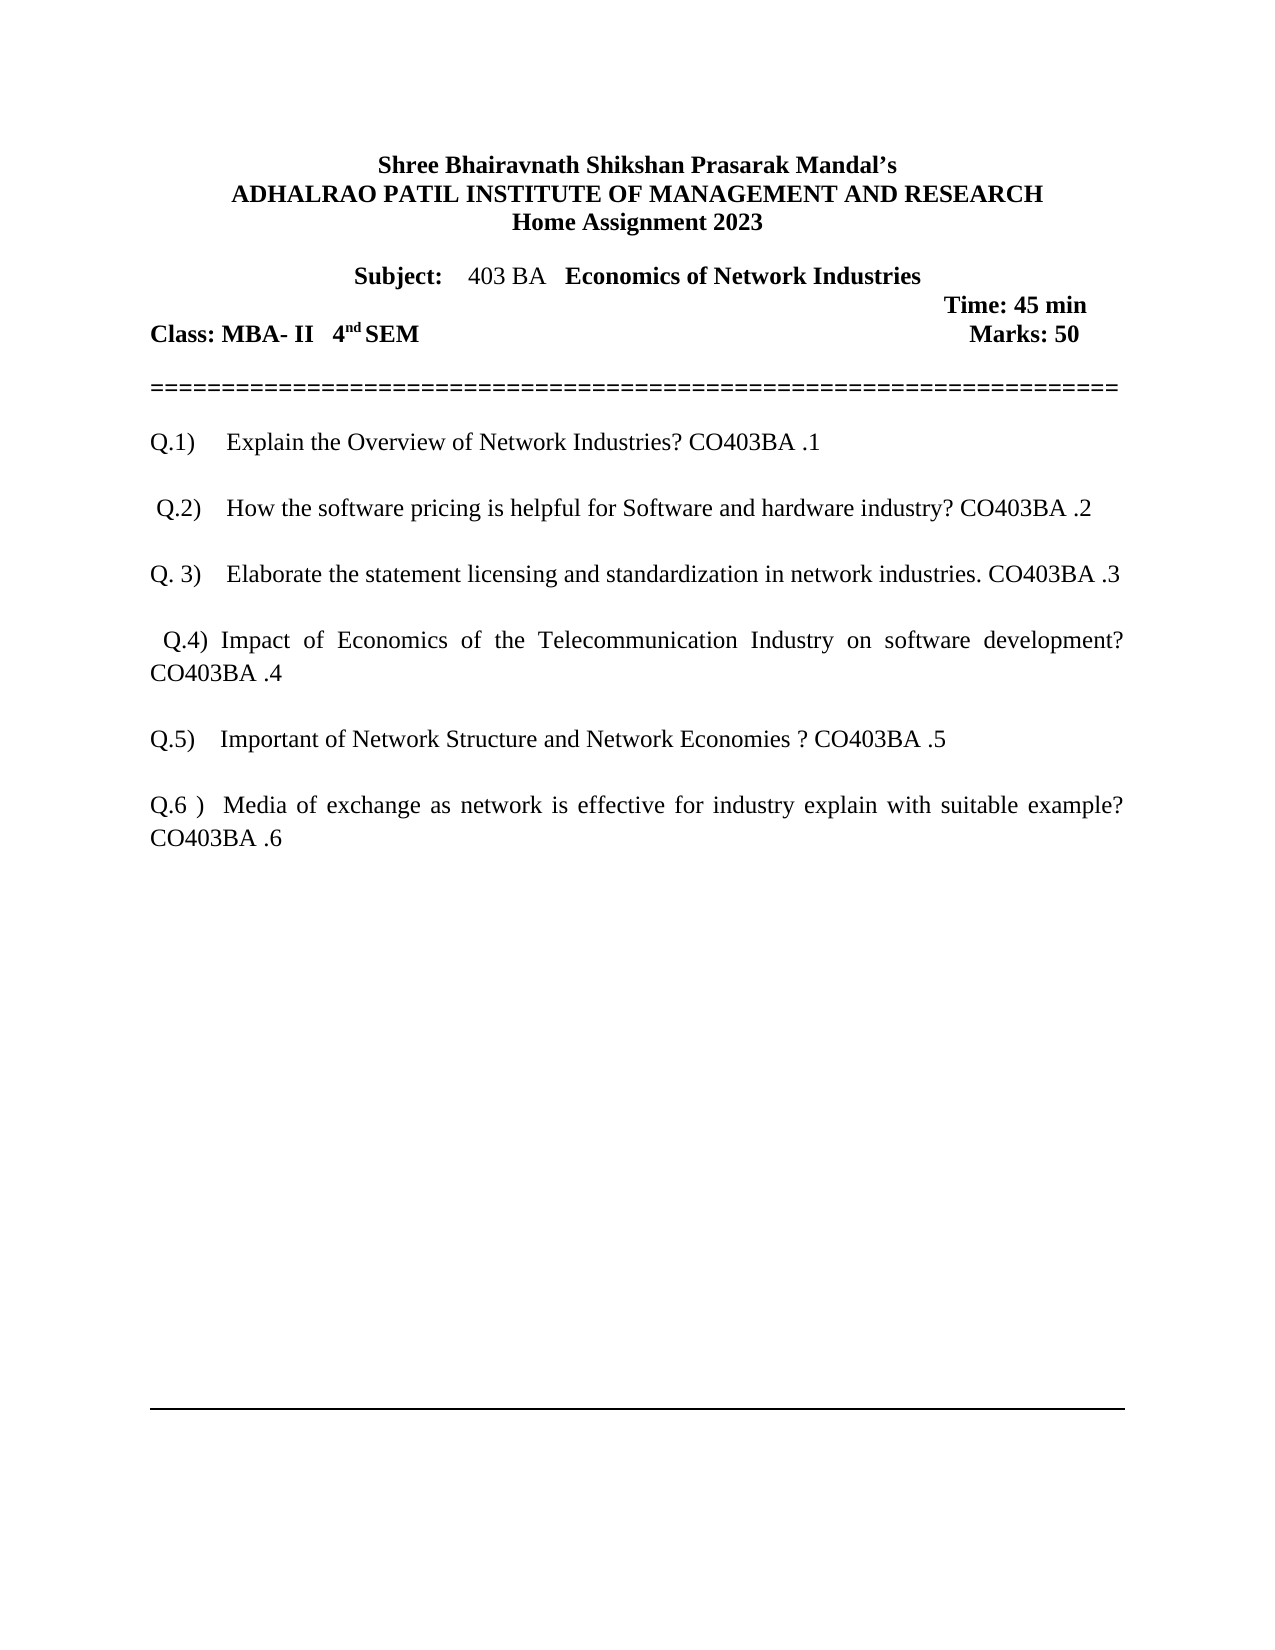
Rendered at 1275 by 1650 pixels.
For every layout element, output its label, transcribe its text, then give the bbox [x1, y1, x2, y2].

text Q.4) Impact of Economics of the Telecommunication Industry on software development? CO403BA .4 [150, 625, 1125, 686]
text ==================================================================== [150, 373, 1125, 401]
text Q.2) How the software pricing is helpful for Software and hardware industry? CO403BA .2 [150, 493, 1125, 521]
text Subject: 403 BA Economics of Network Industries [150, 261, 1125, 290]
text Class: MBA- II 4nd SEM Marks: 50 [150, 319, 1125, 348]
text Q.5) Important of Network Structure and Network Economies ? CO403BA .5 [150, 724, 1125, 752]
text Q.1) Explain the Overview of Network Industries? CO403BA .1 [150, 427, 1125, 455]
text ADHALRAO PATIL INSTITUTE OF MANAGEMENT AND RESEARCH [150, 179, 1125, 207]
text Q.6 ) Media of exchange as network is effective for industry explain with suitable example? CO403BA .6 [150, 790, 1125, 852]
text Q. 3) Elaborate the statement licensing and standardization in network industries. CO403BA .3 [150, 559, 1125, 587]
text Time: 45 min [150, 290, 1125, 319]
text Shree Bhairavnath Shikshan Prasarak Mandal’s [150, 150, 1125, 179]
text Home Assignment 2023 [150, 207, 1125, 236]
